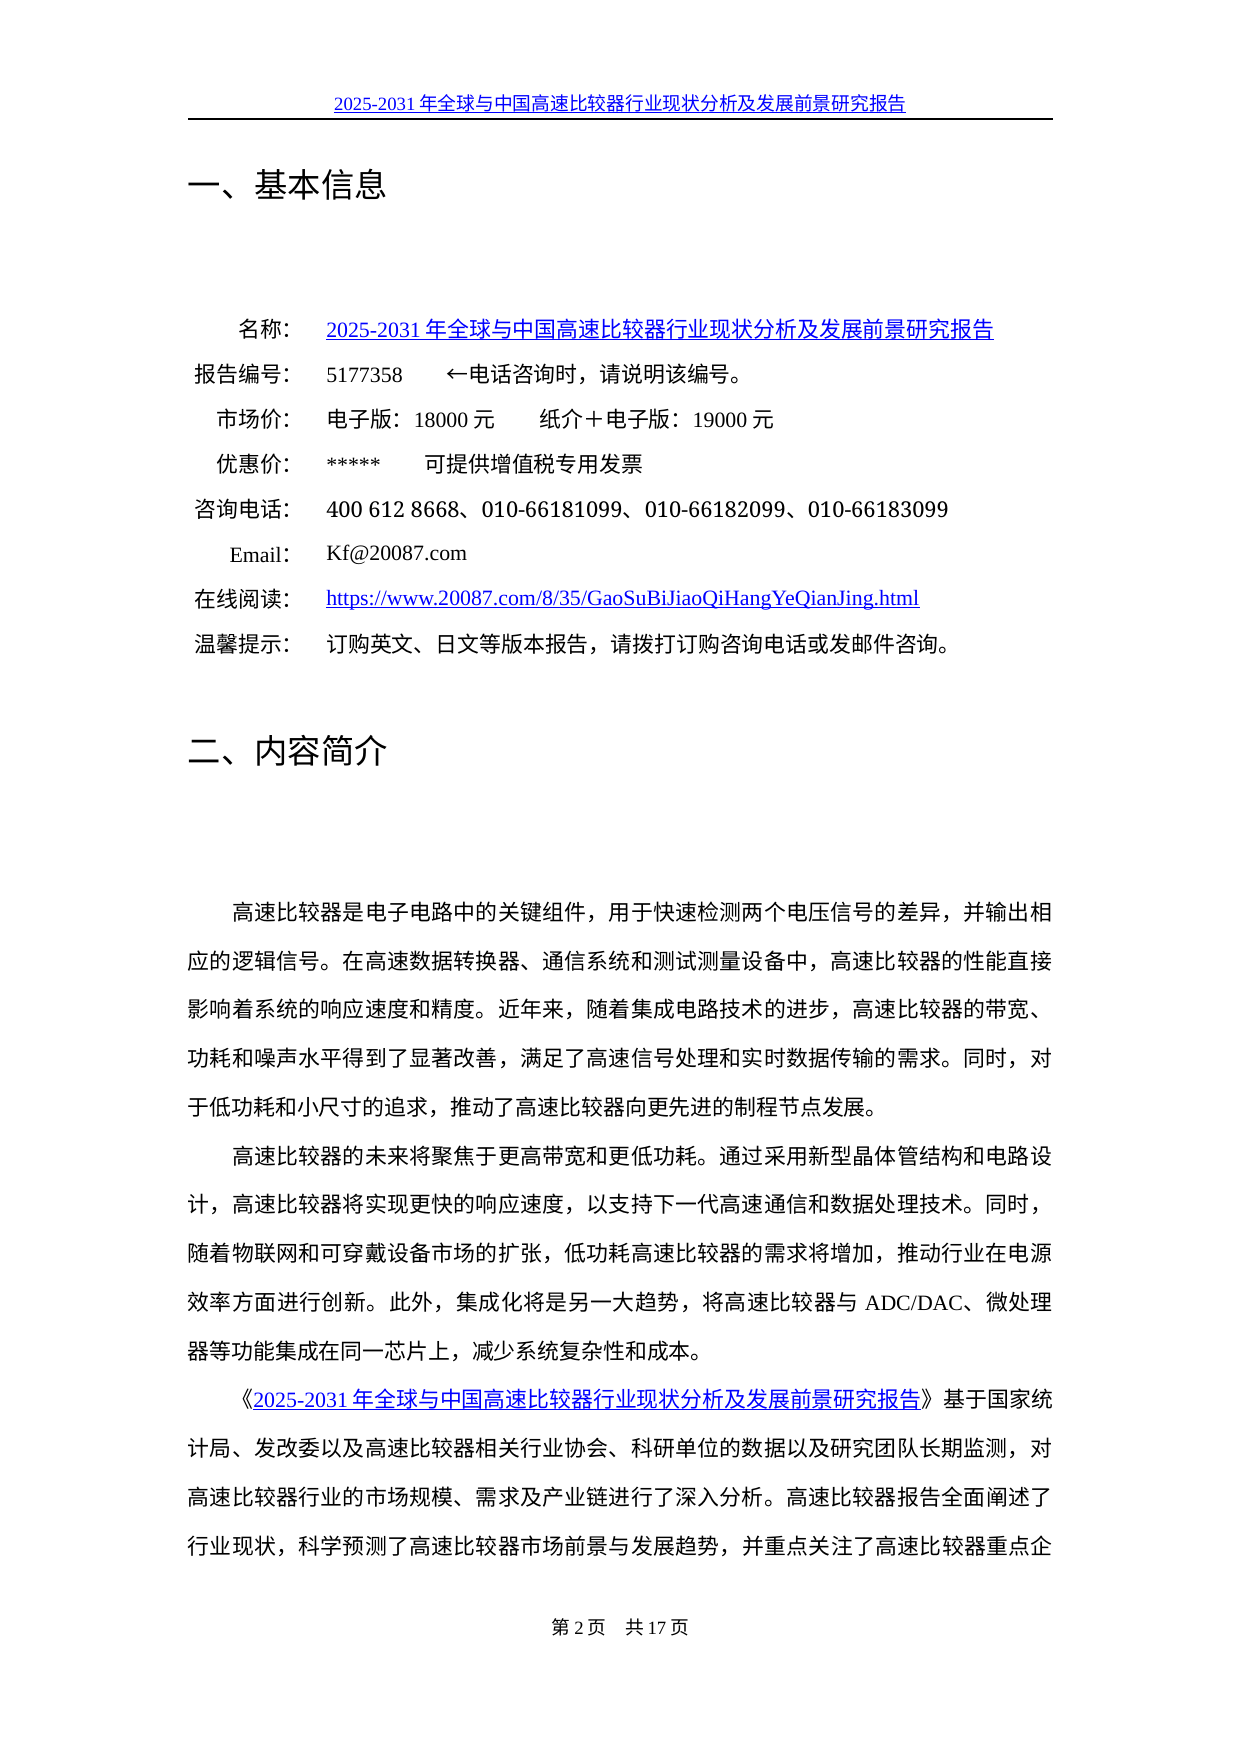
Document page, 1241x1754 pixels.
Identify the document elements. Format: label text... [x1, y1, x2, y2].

table_cell Email： [167, 537, 315, 582]
table_cell ***** 可提供增值税专用发票 [315, 447, 1073, 492]
table_cell 市场价： [167, 402, 315, 447]
table_cell 5177358 ←电话咨询时，请说明该编号。 [315, 357, 1073, 402]
table_cell [315, 582, 1073, 627]
table_cell 在线阅读： [167, 582, 315, 627]
table_cell 400 612 8668、010-66181099、010-66182099、010-66183099 [315, 492, 1073, 537]
table_cell 优惠价： [167, 447, 315, 492]
table_cell 温馨提示： [167, 627, 315, 672]
table_header 名称： [167, 312, 315, 357]
table_cell 报告编号： [167, 357, 315, 402]
title 二、内容简介 [187, 717, 1053, 782]
table_cell 订购英文、日文等版本报告，请拨打订购咨询电话或发邮件咨询。 [315, 627, 1073, 672]
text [187, 894, 1053, 1561]
table_cell 咨询电话： [167, 492, 315, 537]
table_cell 电子版：18000 元 纸介＋电子版：19000 元 [315, 402, 1073, 447]
table_cell Kf@20087.com [315, 537, 1073, 582]
table_header 2025-2031年全球与中国高速比较器行业现状分析及发展前景研究报告 [315, 312, 1073, 357]
title 一、基本信息 [187, 150, 1053, 215]
